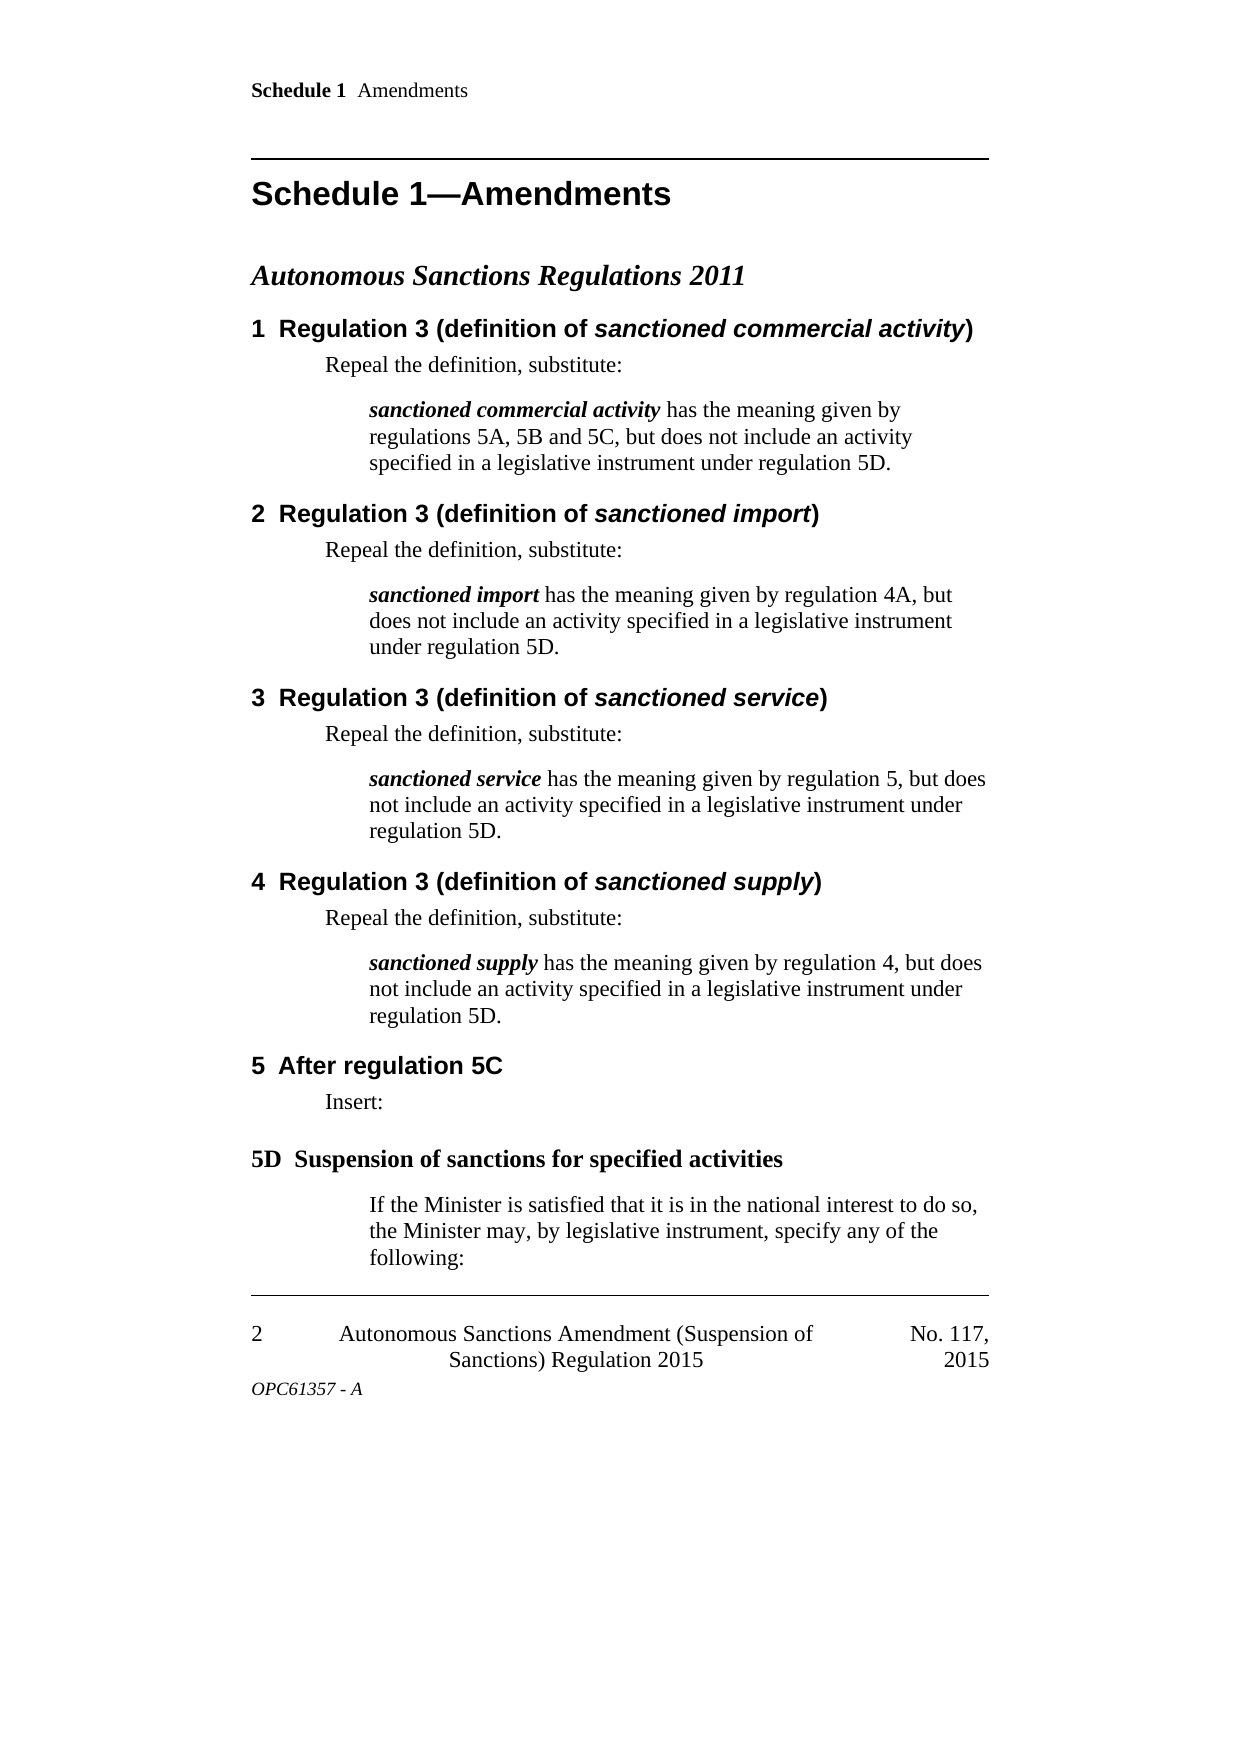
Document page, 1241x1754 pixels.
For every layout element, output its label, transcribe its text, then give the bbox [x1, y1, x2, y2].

text sanctioned supply has the meaning given by regulation 4, but does not include an activity specified in a legislative instrument under regulation 5D. [369, 949, 989, 1028]
text Repeal the definition, substitute: [325, 536, 989, 562]
text sanctioned import has the meaning given by regulation 4A, but does not include an activity specified in a legislative instrument under regulation 5D. [369, 581, 989, 660]
text Insert: [325, 1088, 989, 1114]
text Repeal the definition, substitute: [325, 904, 989, 930]
text Repeal the definition, substitute: [325, 720, 989, 746]
text 4 Regulation 3 (definition of sanctioned supply) [251, 867, 989, 896]
text Repeal the definition, substitute: [325, 351, 989, 378]
text Schedule 1—Amendments [251, 174, 989, 212]
text 1 Regulation 3 (definition of sanctioned commercial activity) [251, 314, 989, 343]
text If the Minister is satisfied that it is in the national interest to do so, the Minister may, by legislative instrument, specify any of the following: [251, 1191, 989, 1270]
text 2 Regulation 3 (definition of sanctioned import) [251, 498, 989, 527]
text sanctioned commercial activity has the meaning given by regulations 5A, 5B and 5C, but does not include an activity specified in a legislative instrument under regulation 5D. [369, 397, 989, 476]
text 5D Suspension of sanctions for specified activities [251, 1144, 989, 1172]
text Autonomous Sanctions Regulations 2011 [251, 258, 989, 291]
text 3 Regulation 3 (definition of sanctioned service) [251, 683, 989, 711]
text sanctioned service has the meaning given by regulation 5, but does not include an activity specified in a legislative instrument under regulation 5D. [369, 765, 989, 844]
text 5 After regulation 5C [251, 1051, 989, 1080]
